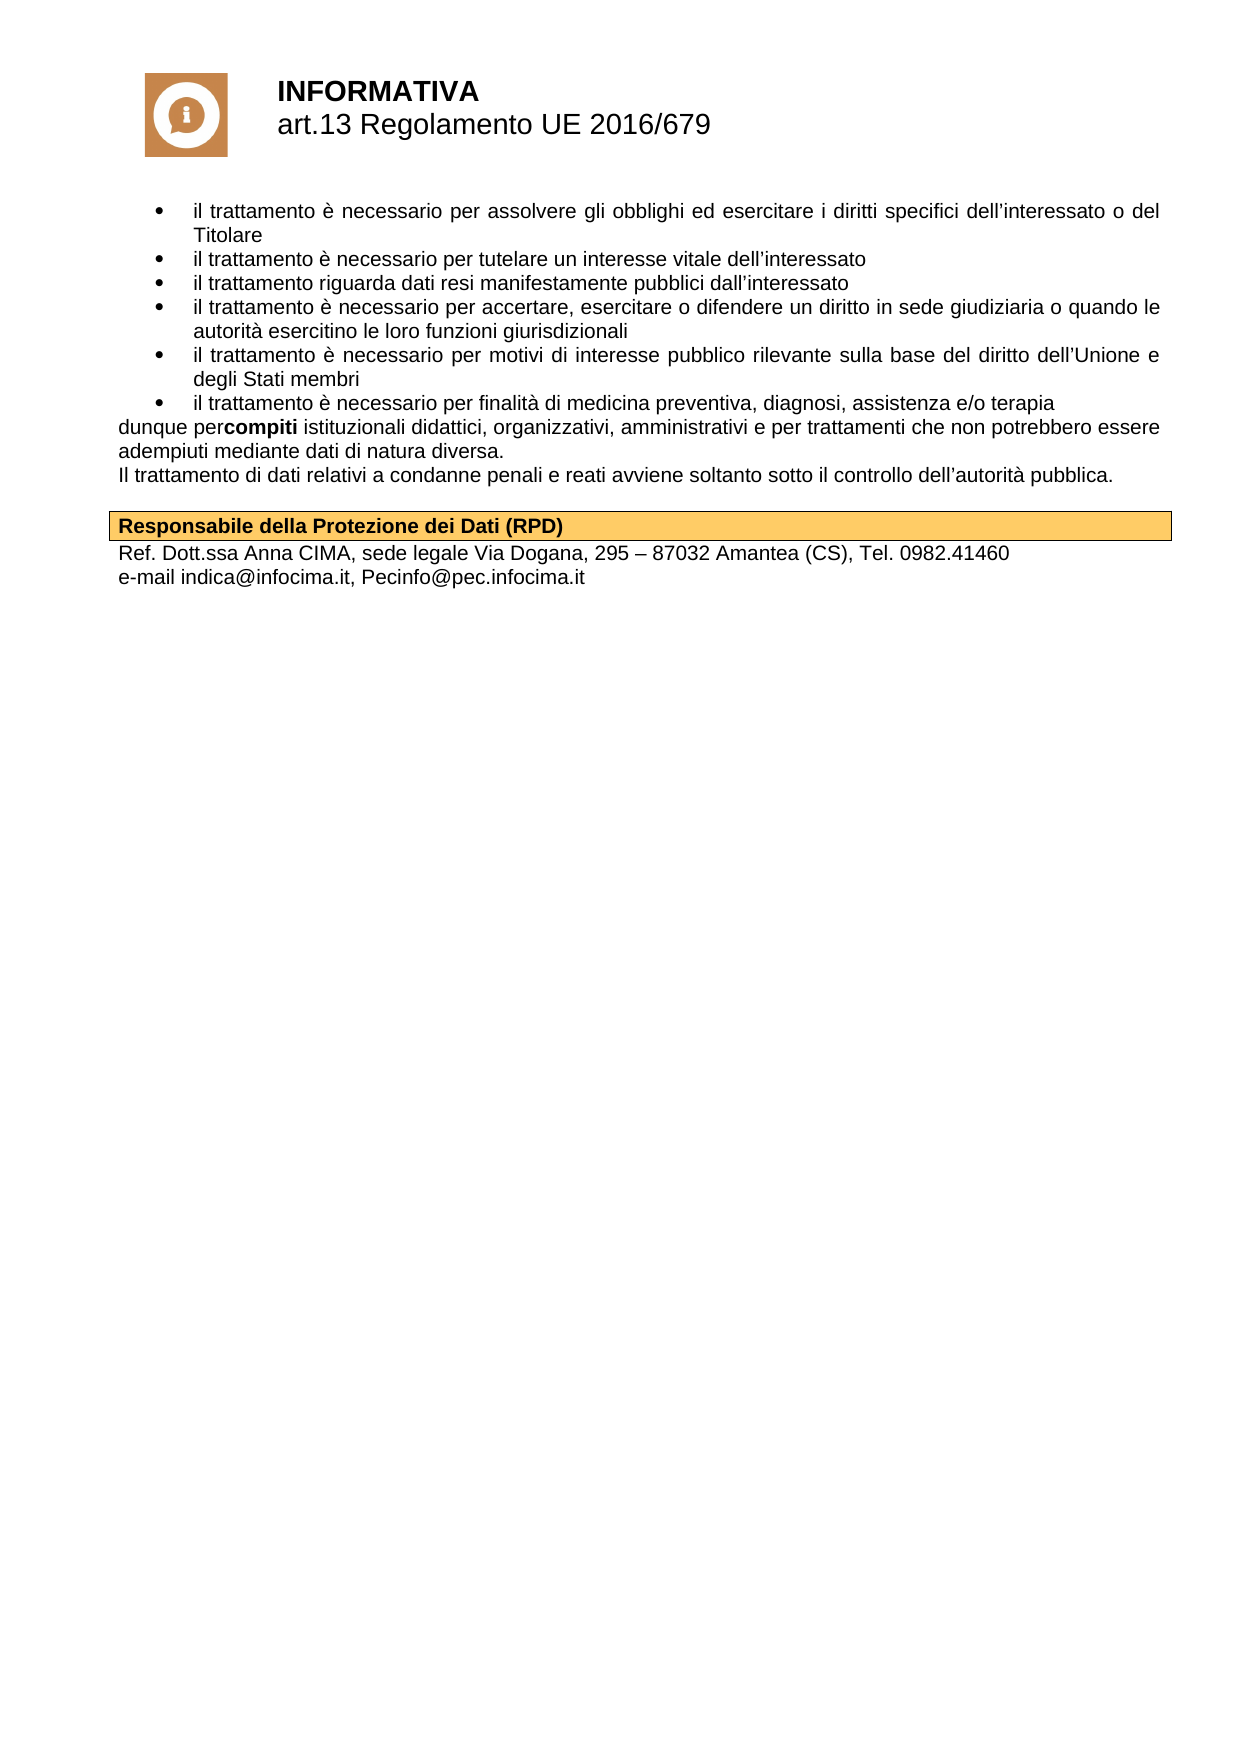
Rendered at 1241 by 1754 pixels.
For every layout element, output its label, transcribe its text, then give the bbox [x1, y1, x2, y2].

list il trattamento è necessario per finalità di medicina preventiva, diagnosi, assistenza e/o terapia [156, 391, 1162, 415]
text Il trattamento di dati relativi a condanne penali e reati avviene soltanto sotto il controllo dell’autorità pubblica. [118, 463, 1162, 487]
text Responsabile della Protezione dei Dati (RPD) [110, 512, 1171, 540]
text dunque percompiti istituzionali didattici, organizzativi, amministrativi e per trattamenti che non potrebbero essere adempiuti mediante dati di natura diversa. [118, 415, 1162, 463]
list il trattamento è necessario per accertare, esercitare o difendere un diritto in sede giudiziaria o quando le autorità esercitino le loro funzioni giurisdizionali [156, 294, 1162, 343]
list il trattamento è necessario per tutelare un interesse vitale dell’interessato [156, 246, 1162, 271]
list il trattamento riguarda dati resi manifestamente pubblici dall’interessato [156, 271, 1162, 294]
picture [144, 73, 228, 157]
list il trattamento è necessario per motivi di interesse pubblico rilevante sulla base del diritto dell’Unione e degli Stati membri [156, 343, 1162, 391]
text e-mail indica@infocima.it, Pecinfo@pec.infocima.it [118, 565, 1162, 589]
text Ref. Dott.ssa Anna CIMA, sede legale Via Dogana, 295 – 87032 Amantea (CS), Tel. 0982.41460 [118, 541, 1162, 565]
list il trattamento è necessario per assolvere gli obblighi ed esercitare i diritti specifici dell’interessato o del Titolare [156, 198, 1162, 246]
